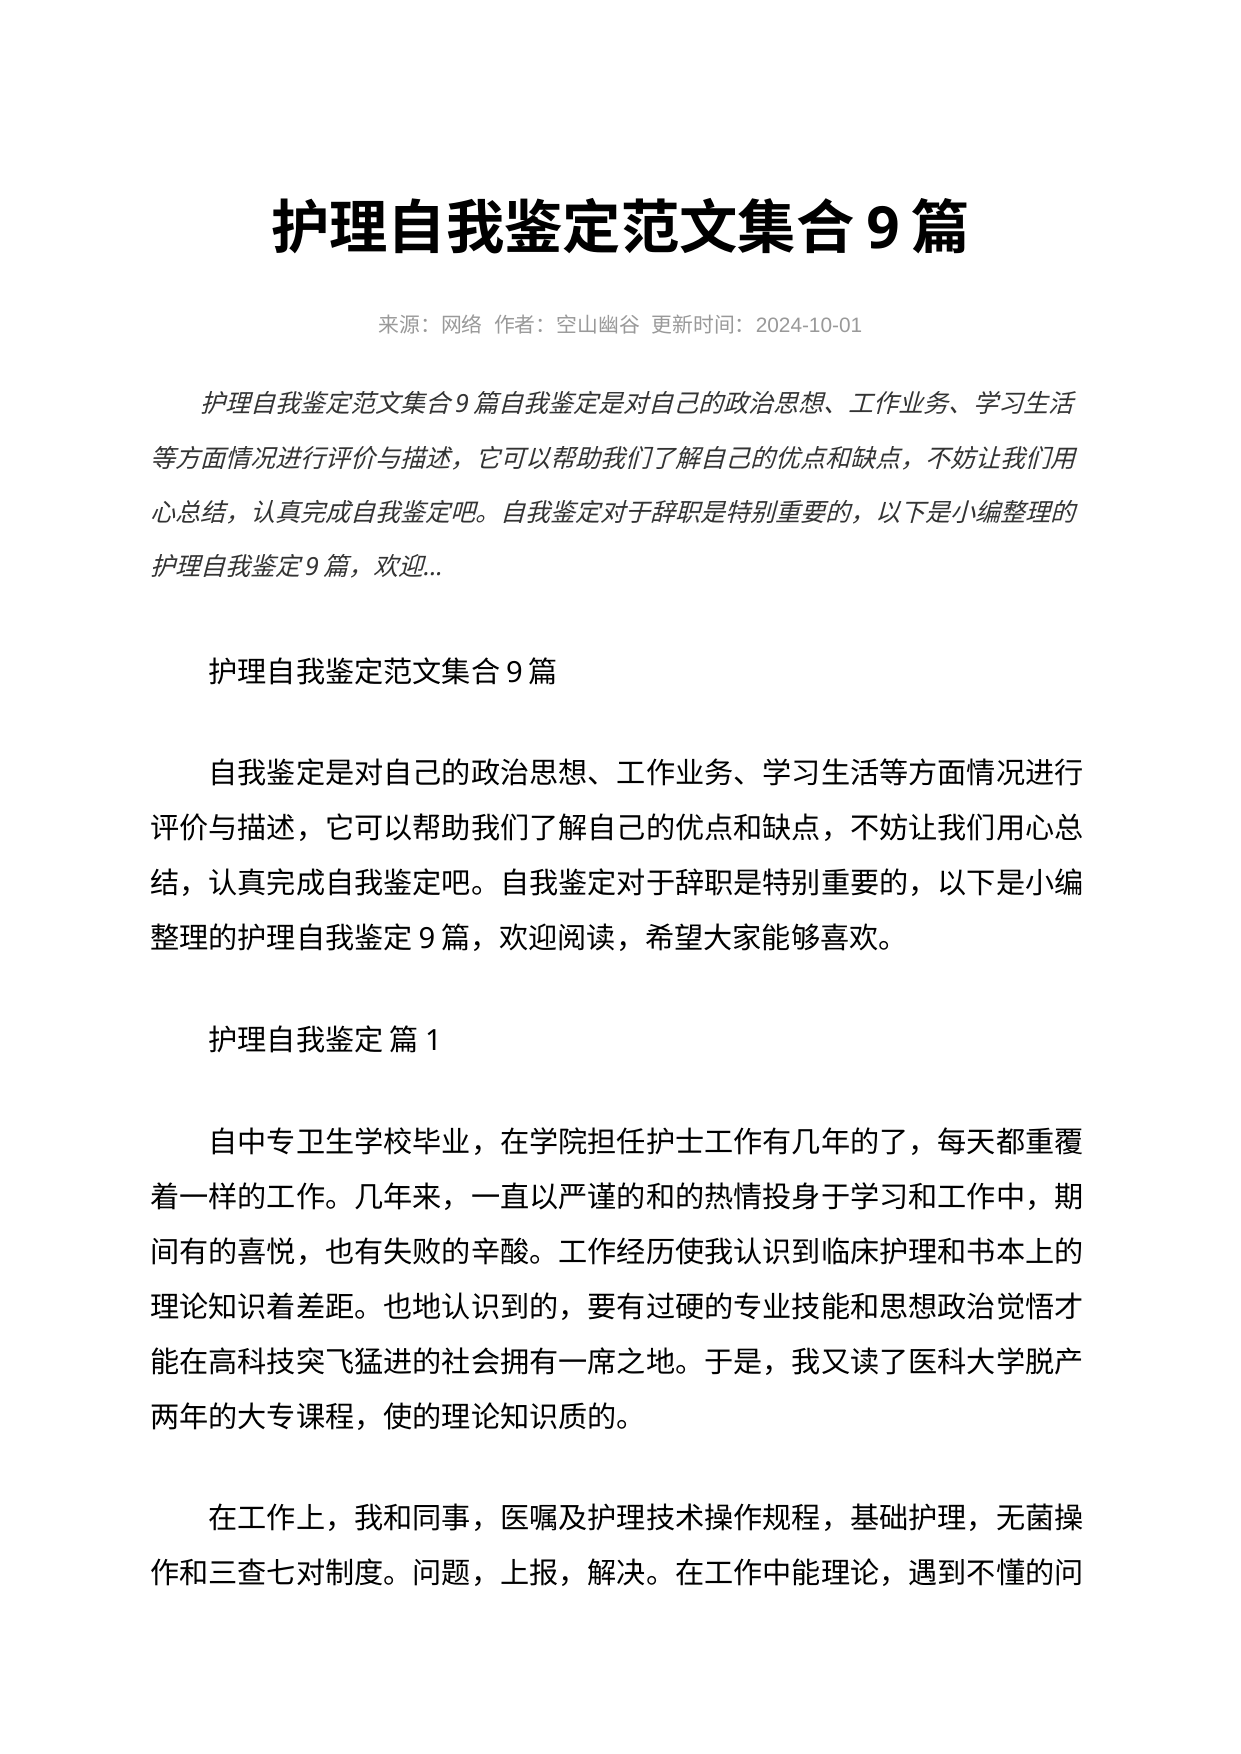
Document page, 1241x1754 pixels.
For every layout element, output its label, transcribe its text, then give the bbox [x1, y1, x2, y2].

text 来源：网络 作者：空山幽谷 更新时间：2024-10-01 [150, 313, 1090, 337]
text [150, 1495, 1090, 1592]
text 护理自我鉴定范文集合9篇自我鉴定是对自己的政治思想、工作业务、学习生活等方面情况进行评价与描述，它可以帮助我们了解自己的优点和缺点，不妨让我们用心总结，认真完成自我鉴定吧。自我鉴定对于辞职是特别重要的，以下是小编整理的护理自我鉴定9篇，欢迎... [150, 384, 1090, 583]
text 护理自我鉴定 篇1 [150, 1017, 1090, 1059]
text 自我鉴定是对自己的政治思想、工作业务、学习生活等方面情况进行评价与描述，它可以帮助我们了解自己的优点和缺点，不妨让我们用心总结，认真完成自我鉴定吧。自我鉴定对于辞职是特别重要的，以下是小编整理的护理自我鉴定9篇，欢迎阅读，希望大家能够喜欢。 [150, 750, 1090, 957]
text 自中专卫生学校毕业，在学院担任护士工作有几年的了，每天都重覆着一样的工作。几年来，一直以严谨的和的热情投身于学习和工作中，期间有的喜悦，也有失败的辛酸。工作经历使我认识到临床护理和书本上的理论知识着差距。也地认识到的，要有过硬的专业技能和思想政治觉悟才能在高科技突飞猛进的社会拥有一席之地。于是，我又读了医科大学脱产两年的大专课程，使的理论知识质的。 [150, 1119, 1090, 1436]
text 护理自我鉴定范文集合9篇 [150, 648, 1090, 691]
subtitle 护理自我鉴定范文集合9篇 [150, 181, 1090, 266]
